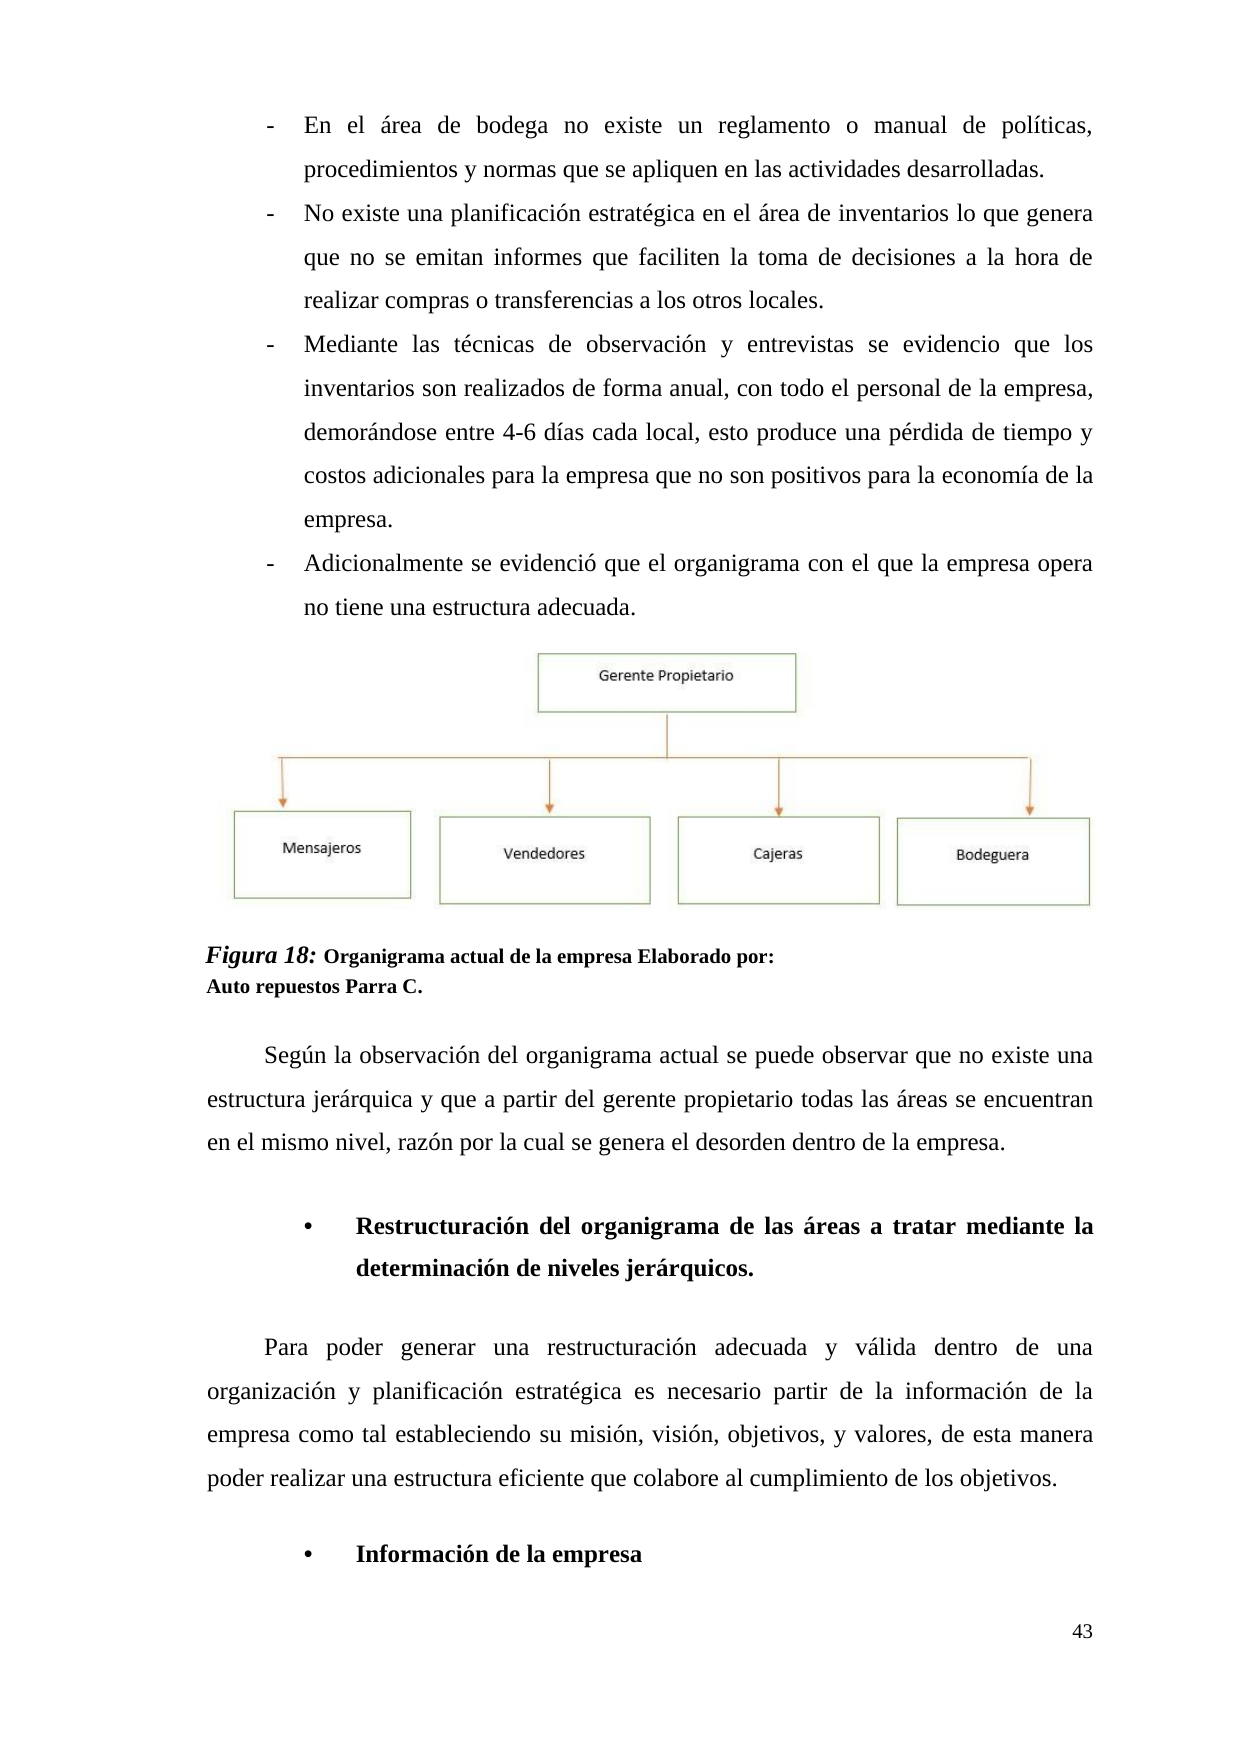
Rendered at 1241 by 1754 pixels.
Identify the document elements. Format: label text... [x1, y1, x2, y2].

picture [217, 636, 1098, 925]
list No existe una planificación estratégica en el área de inventarios lo que genera que no se emitan informes que faciliten la toma de decisiones a la hora de realizar compras o transferencias a los otros locales. [266, 198, 1094, 314]
list Mediante las técnicas de observación y entrevistas se evidencio que los inventarios son realizados de forma anual, con todo el personal de la empresa, demorándose entre 4-6 días cada local, esto produce una pérdida de tiempo y costos adicionales para la empresa que no son positivos para la economía de la empresa. [266, 329, 1094, 533]
list Adicionalmente se evidenció que el organigrama con el que la empresa opera no tiene una estructura adecuada. [266, 548, 1094, 621]
list Información de la empresa [303, 1539, 1095, 1568]
list En el área de bodega no existe un reglamento o manual de políticas, procedimientos y normas que se apliquen en las actividades desarrolladas. [266, 110, 1094, 182]
text Según la observación del organigrama actual se puede observar que no existe una estructura jerárquica y que a partir del gerente propietario todas las áreas se encuentran en el mismo nivel, razón por la cual se genera el desorden dentro de la empresa. [207, 1040, 1094, 1156]
text Figura 18: Organigrama actual de la empresa Elaborado por: Auto repuestos Parra C. [205, 941, 776, 999]
text Para poder generar una restructuración adecuada y válida dentro de una organización y planificación estratégica es necesario partir de la información de la empresa como tal estableciendo su misión, visión, objetivos, y valores, de esta manera poder realizar una estructura eficiente que colabore al cumplimiento de los objetivos. [207, 1332, 1094, 1492]
list Restructuración del organigrama de las áreas a tratar mediante la determinación de niveles jerárquicos. [303, 1211, 1095, 1281]
